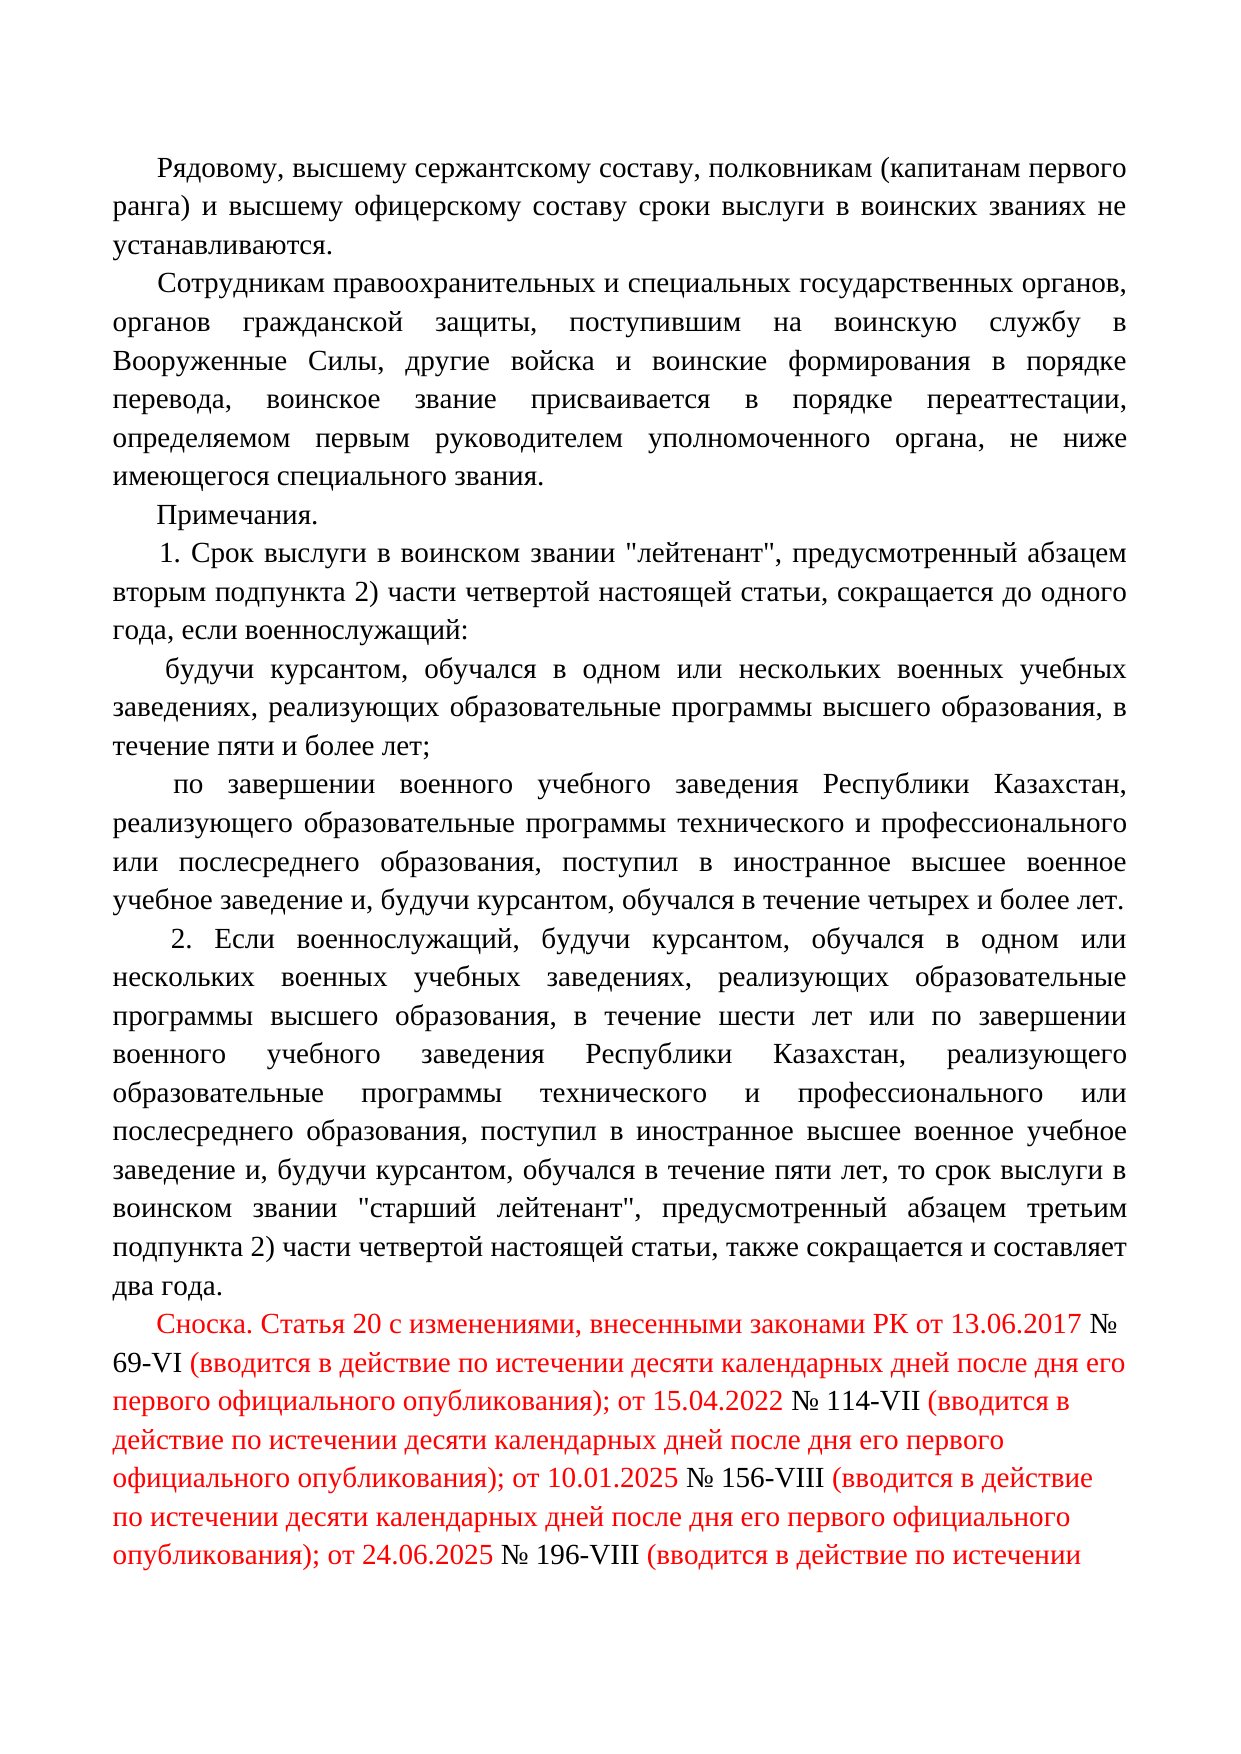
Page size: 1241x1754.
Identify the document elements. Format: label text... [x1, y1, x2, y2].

text Примечания. [112, 497, 1128, 530]
text 1. Срок выслуги в воинском звании "лейтенант", предусмотренный абзацем вторым подпункта 2) части четвертой настоящей статьи, сокращается до одного года, если военнослужащий: [112, 535, 1128, 646]
text Сотрудникам правоохранительных и специальных государственных органов, органов гражданской защиты, поступившим на воинскую службу в Вооруженные Силы, другие войска и воинские формирования в порядке перевода, воинское звание присваивается в порядке переаттестации, определяемом первым руководителем уполномоченного органа, не ниже имеющегося специального звания. [112, 266, 1128, 492]
text будучи курсантом, обучался в одном или нескольких военных учебных заведениях, реализующих образовательные программы высшего образования, в течение пяти и более лет; [112, 651, 1128, 762]
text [112, 1306, 1128, 1571]
text 2. Если военнослужащий, будучи курсантом, обучался в одном или нескольких военных учебных заведениях, реализующих образовательные программы высшего образования, в течение шести лет или по завершении военного учебного заведения Республики Казахстан, реализующего образовательные программы технического и профессионального или послесреднего образования, поступил в иностранное высшее военное учебное заведение и, будучи курсантом, обучался в течение пяти лет, то срок выслуги в воинском звании "старший лейтенант", предусмотренный абзацем третьим подпункта 2) части четвертой настоящей статьи, также сокращается и составляет два года. [112, 921, 1128, 1301]
text по завершении военного учебного заведения Республики Казахстан, реализующего образовательные программы технического и профессионального или послесреднего образования, поступил в иностранное высшее военное учебное заведение и, будучи курсантом, обучался в течение четырех и более лет. [112, 767, 1128, 916]
text Рядовому, высшему сержантскому составу, полковникам (капитанам первого ранга) и высшему офицерскому составу сроки выслуги в воинских званиях не устанавливаются. [112, 150, 1128, 261]
